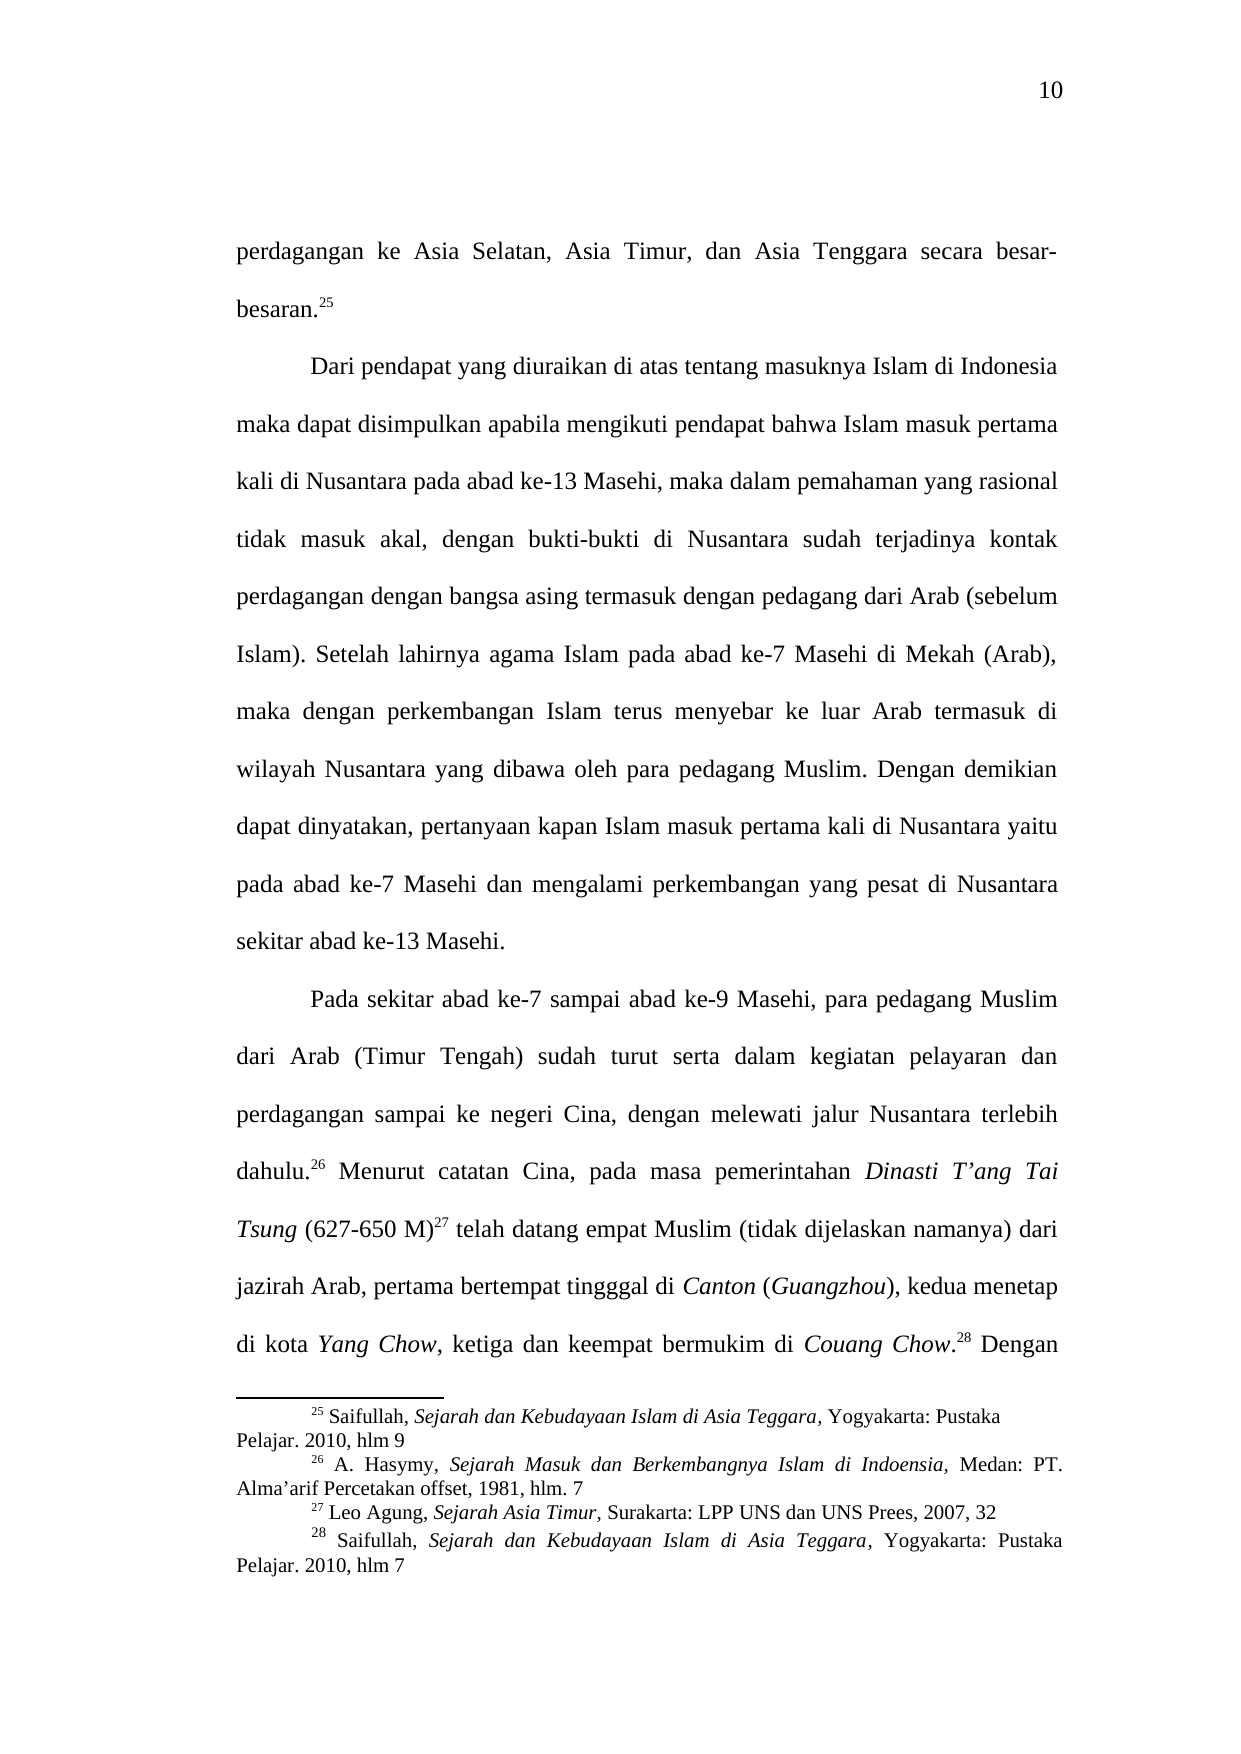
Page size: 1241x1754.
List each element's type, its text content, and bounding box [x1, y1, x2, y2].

text Dari pendapat yang diuraikan di atas tentang masuknya Islam di Indonesia maka dapat disimpulkan apabila mengikuti pendapat bahwa Islam masuk pertama kali di Nusantara pada abad ke-13 Masehi, maka dalam pemahaman yang rasional tidak masuk akal, dengan bukti-bukti di Nusantara sudah terjadinya kontak perdagangan dengan bangsa asing termasuk dengan pedagang dari Arab (sebelum Islam). Setelah lahirnya agama Islam pada abad ke-7 Masehi di Mekah (Arab), maka dengan perkembangan Islam terus menyebar ke luar Arab termasuk di wilayah Nusantara yang dibawa oleh para pedagang Muslim. Dengan demikian dapat dinyatakan, pertanyaan kapan Islam masuk pertama kali di Nusantara yaitu pada abad ke-7 Masehi dan mengalami perkembangan yang pesat di Nusantara sekitar abad ke-13 Masehi. [236, 351, 1058, 955]
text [236, 236, 1058, 322]
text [236, 984, 1058, 1357]
